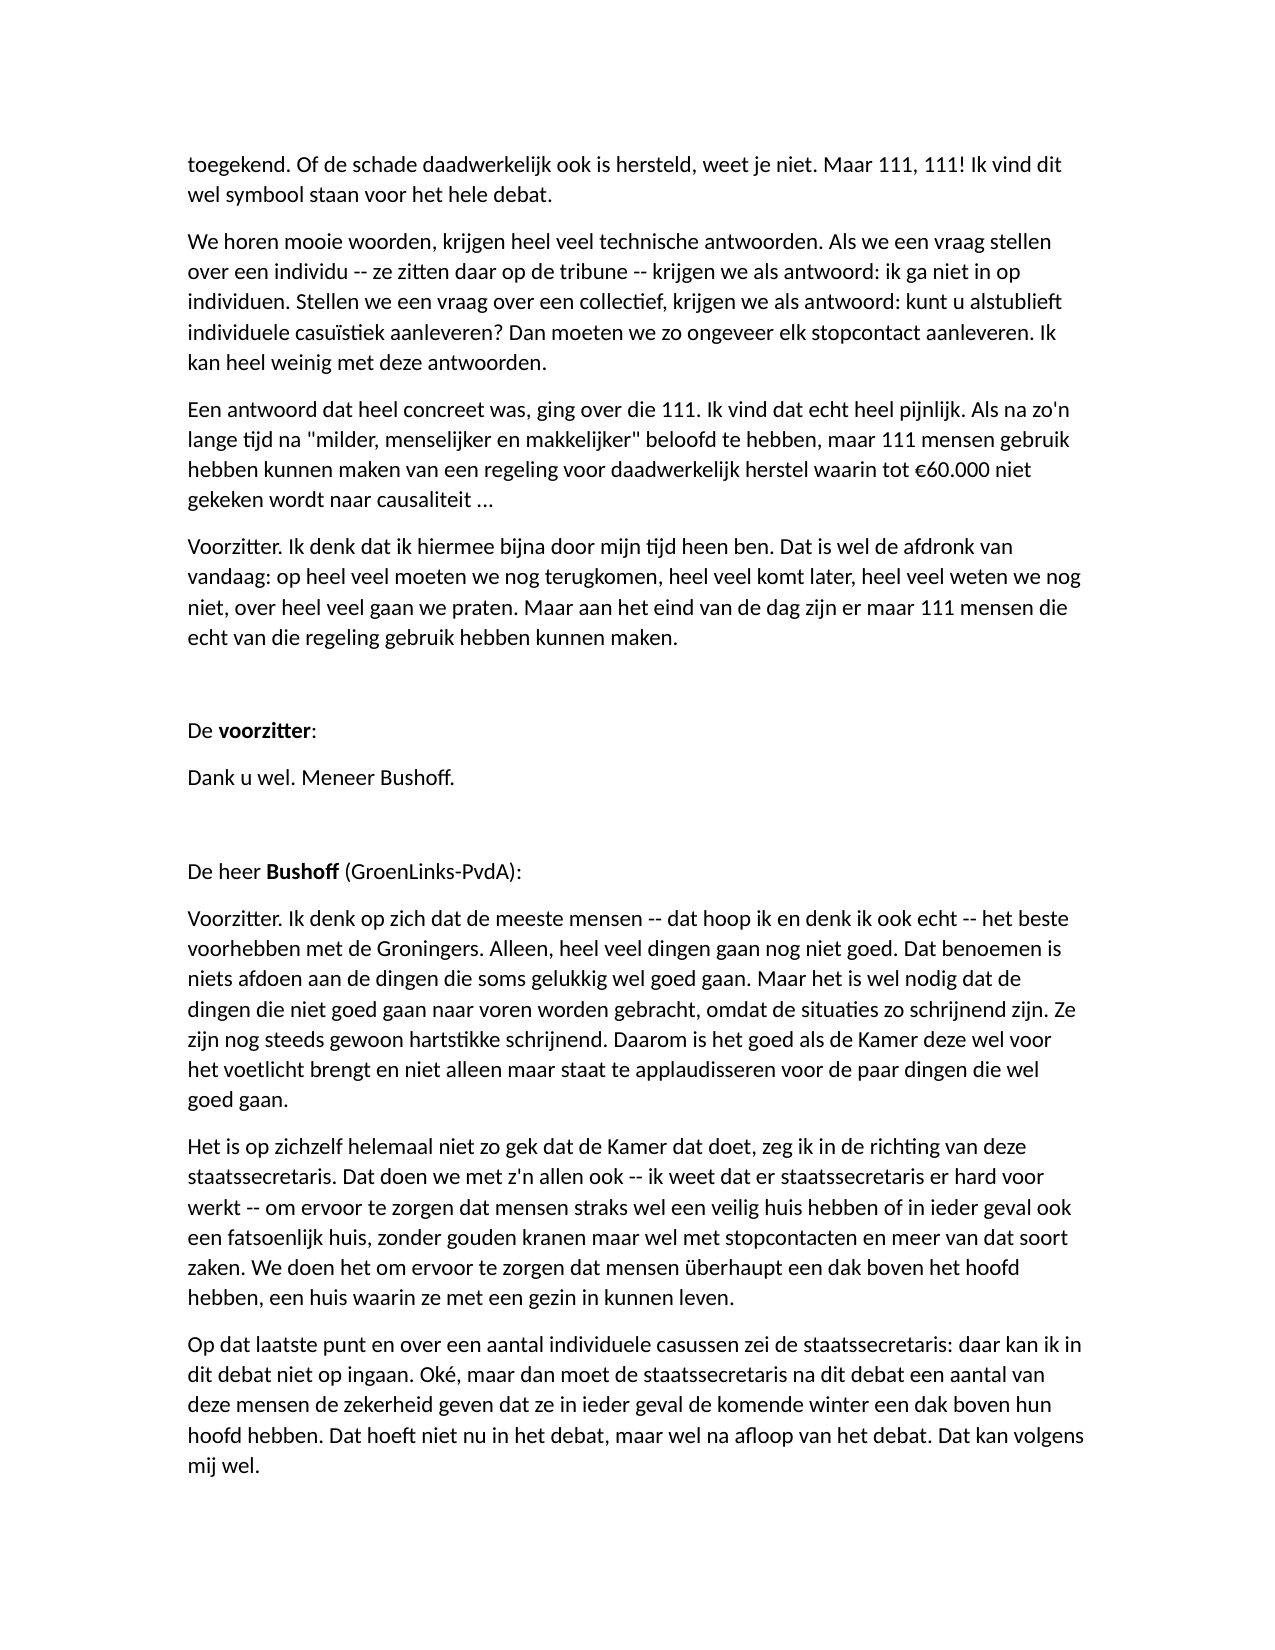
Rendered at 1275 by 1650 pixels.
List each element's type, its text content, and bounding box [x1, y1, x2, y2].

text Voorzitter. Ik denk op zich dat de meeste mensen -- dat hoop ik en denk ik ook echt -- het beste voorhebben met de Groningers. Alleen, heel veel dingen gaan nog niet goed. Dat benoemen is niets afdoen aan de dingen die soms gelukkig wel goed gaan. Maar het is wel nodig dat de dingen die niet goed gaan naar voren worden gebracht, omdat de situaties zo schrijnend zijn. Ze zijn nog steeds gewoon hartstikke schrijnend. Daarom is het goed als de Kamer deze wel voor het voetlicht brengt en niet alleen maar staat te applaudisseren voor de paar dingen die wel goed gaan. [187, 904, 1087, 1113]
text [187, 150, 1087, 208]
text Voorzitter. Ik denk dat ik hiermee bijna door mijn tijd heen ben. Dat is wel de afdronk van vandaag: op heel veel moeten we nog terugkomen, heel veel komt later, heel veel weten we nog niet, over heel veel gaan we praten. Maar aan het eind van de dag zijn er maar 111 mensen die echt van die regeling gebruik hebben kunnen maken. [187, 532, 1087, 651]
text Op dat laatste punt en over een aantal individuele casussen zei de staatssecretaris: daar kan ik in dit debat niet op ingaan. Oké, maar dan moet de staatssecretaris na dit debat een aantal van deze mensen de zekerheid geven dat ze in ieder geval de komende winter een dak boven hun hoofd hebben. Dat hoeft niet nu in het debat, maar wel na afloop van het debat. Dat kan volgens mij wel. [187, 1330, 1087, 1479]
text Een antwoord dat heel concreet was, ging over die 111. Ik vind dat echt heel pijnlijk. Als na zo'n lange tijd na "milder, menselijker en makkelijker" beloofd te hebben, maar 111 mensen gebruik hebben kunnen maken van een regeling voor daadwerkelijk herstel waarin tot €60.000 niet gekeken wordt naar causaliteit ... [187, 395, 1087, 513]
text We horen mooie woorden, krijgen heel veel technische antwoorden. Als we een vraag stellen over een individu -- ze zitten daar op de tribune -- krijgen we als antwoord: ik ga niet in op individuen. Stellen we een vraag over een collectief, krijgen we als antwoord: kunt u alstublieft individuele casuïstiek aanleveren? Dan moeten we zo ongeveer elk stopcontact aanleveren. Ik kan heel weinig met deze antwoorden. [187, 227, 1087, 376]
text De heer Bushoff (GroenLinks-PvdA): [187, 857, 1087, 885]
text De voorzitter: [187, 717, 1087, 745]
text Dank u wel. Meneer Bushoff. [187, 763, 1087, 792]
text Het is op zichzelf helemaal niet zo gek dat de Kamer dat doet, zeg ik in de richting van deze staatssecretaris. Dat doen we met z'n allen ook -- ik weet dat er staatssecretaris er hard voor werkt -- om ervoor te zorgen dat mensen straks wel een veilig huis hebben of in ieder geval ook een fatsoenlijk huis, zonder gouden kranen maar wel met stopcontacten en meer van dat soort zaken. We doen het om ervoor te zorgen dat mensen überhaupt een dak boven het hoofd hebben, een huis waarin ze met een gezin in kunnen leven. [187, 1132, 1087, 1311]
